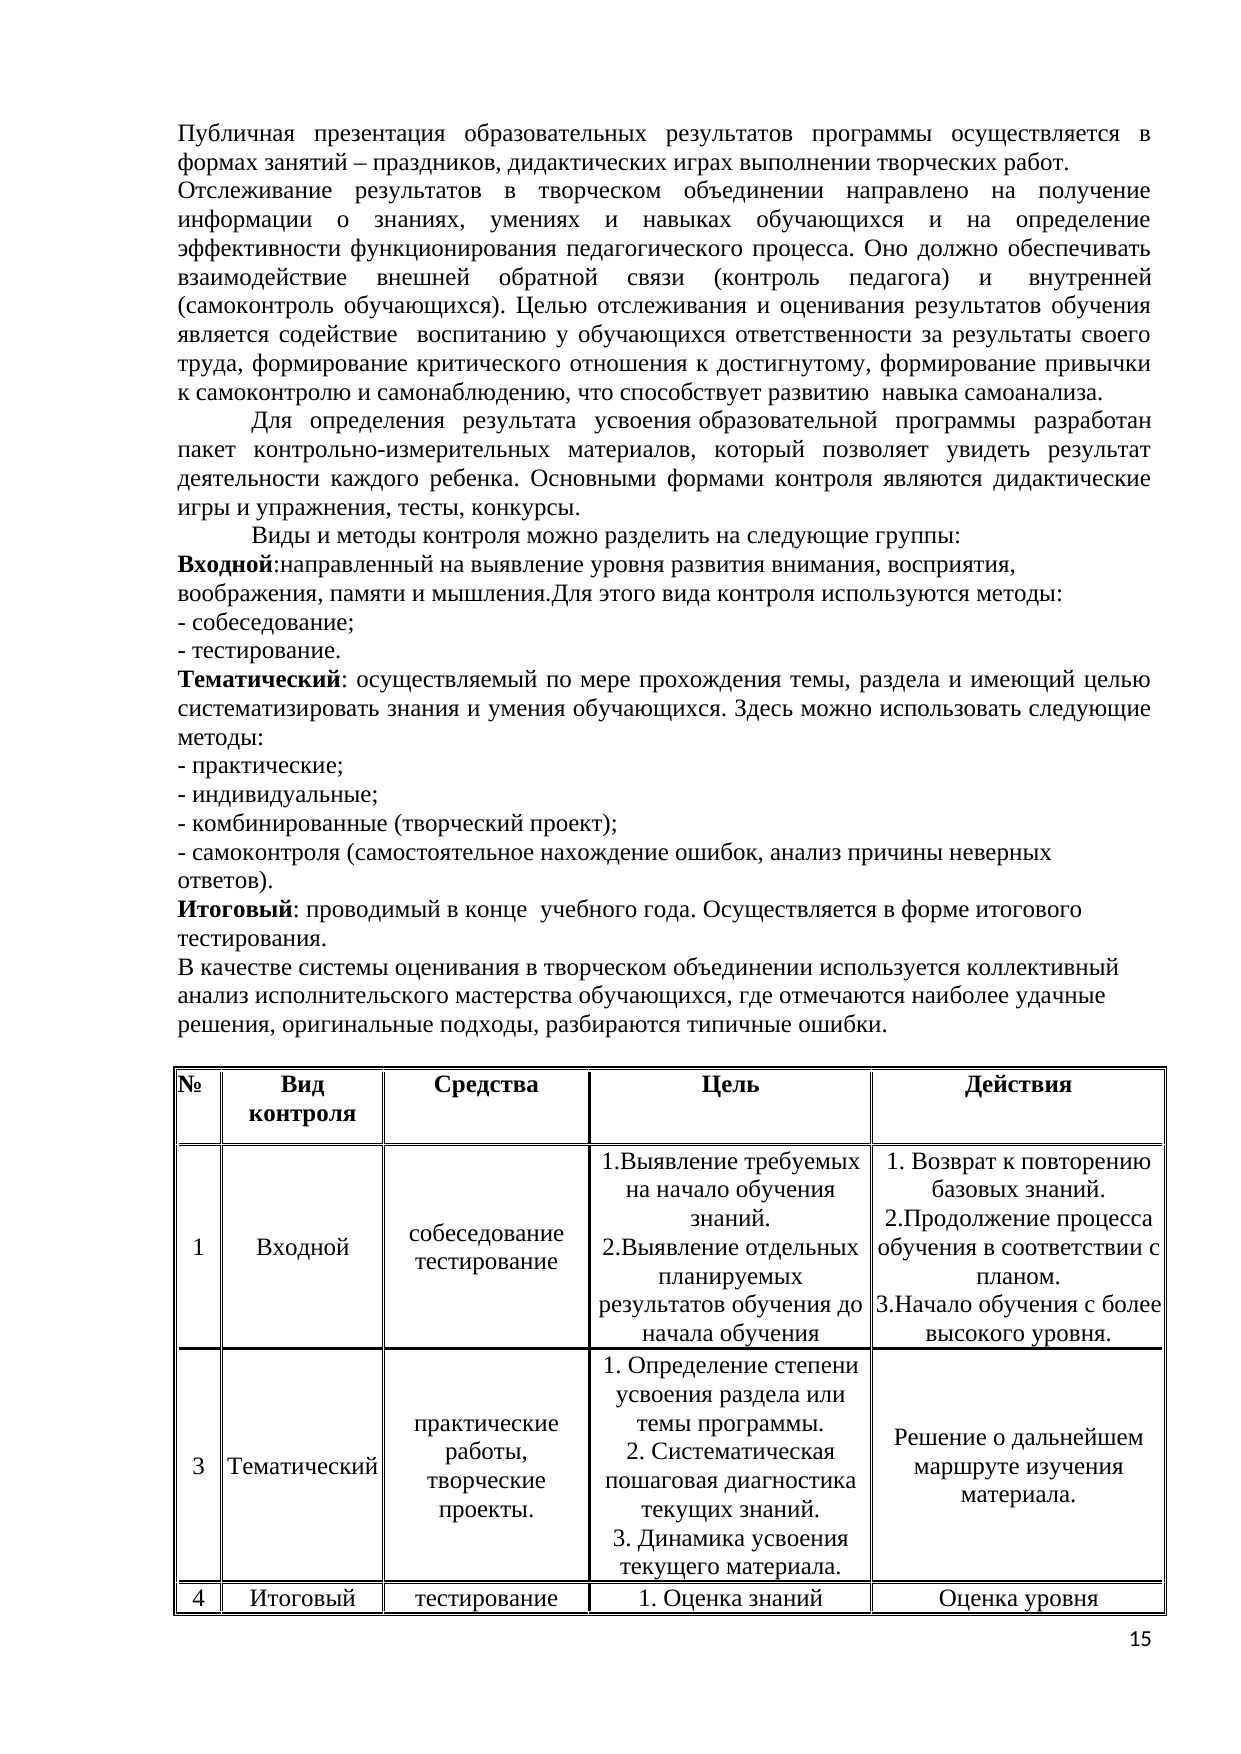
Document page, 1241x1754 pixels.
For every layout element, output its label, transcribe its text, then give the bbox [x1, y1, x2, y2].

table_cell Итоговый [222, 1584, 383, 1612]
text - практические; - индивидуальные; - комбинированные (творческий проект); - самоконтроля (самостоятельное нахождение ошибок, анализ причины неверных ответов). [177, 751, 1152, 894]
text - собеседование; - тестирование. [177, 607, 1152, 664]
table_cell 1 [177, 1143, 220, 1347]
table_cell 3 [177, 1347, 220, 1580]
table_cell 4 [177, 1580, 222, 1612]
table_cell Решение о дальнейшем маршруте изучения материала. [873, 1347, 1164, 1580]
table_cell Тематический [223, 1350, 382, 1580]
text Тематический: осуществляемый по мере прохождения темы, раздела и имеющий целью систематизировать знания и умения обучающихся. Здесь можно использовать следующие методы: [177, 664, 1152, 751]
table_header Цель [589, 1070, 872, 1142]
text Входной:направленный на выявление уровня развития внимания, восприятия, воображения, памяти и мышления.Для этого вида контроля используются методы: [177, 549, 1152, 607]
text Отслеживание результатов в творческом объединении направлено на получение информации о знаниях, умениях и навыках обучающихся и на определение эффективности функционирования педагогического процесса. Оно должно обеспечивать взаимодействие внешней обратной связи (контроль педагога) и внутренней (самоконтроль обучающихся). Целью отслеживания и оценивания результатов обучения является содействие воспитанию у обучающихся ответственности за результаты своего труда, формирование критического отношения к достигнутому, формирование привычки к самоконтролю и самонаблюдению, что способствует развитию навыка самоанализа. [177, 176, 1152, 406]
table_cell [872, 1580, 1164, 1612]
table_cell Входной [223, 1146, 382, 1347]
table_header Вид контроля [222, 1070, 383, 1142]
table_cell практические работы, творческие проекты. [385, 1350, 588, 1580]
table_cell собеседование тестирование [385, 1146, 588, 1347]
text Итоговый: проводимый в конце учебного года. Осуществляется в форме итогового тестирования. [177, 894, 1152, 952]
text В качестве системы оценивания в творческом объединении используется коллективный анализ исполнительского мастерства обучающихся, где отмечаются наиболее удачные решения, оригинальные подходы, разбираются типичные ошибки. [177, 952, 1152, 1066]
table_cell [589, 1584, 872, 1612]
table_cell тестирование [384, 1584, 589, 1612]
table_header Средства [384, 1068, 589, 1142]
table_cell 1.Выявление требуемых на начало обучения знаний. 2.Выявление отдельных планируемых результатов обучения до начала обучения [591, 1146, 870, 1347]
text Для определения результата усвоения образовательной программы разработан пакет контрольно-измерительных материалов, который позволяет увидеть результат деятельности каждого ребенка. Основными формами контроля являются дидактические игры и упражнения, тесты, конкурсы. [177, 406, 1152, 521]
table_cell 1. Определение степени усвоения раздела или темы программы. 2. Систематическая пошаговая диагностика текущих знаний. 3. Динамика усвоения текущего материала. [591, 1350, 870, 1580]
text Виды и методы контроля можно разделить на следующие группы: [177, 521, 1152, 549]
table_header № [177, 1070, 222, 1142]
table_header Действия [872, 1070, 1164, 1142]
table_cell 1. Возврат к повторению базовых знаний. 2.Продолжение процесса обучения в соответствии с планом. 3.Начало обучения с более высокого уровня. [873, 1143, 1164, 1347]
text Публичная презентация образовательных результатов программы осуществляется в формах занятий – праздников, дидактических играх выполнении творческих работ. [177, 118, 1152, 176]
